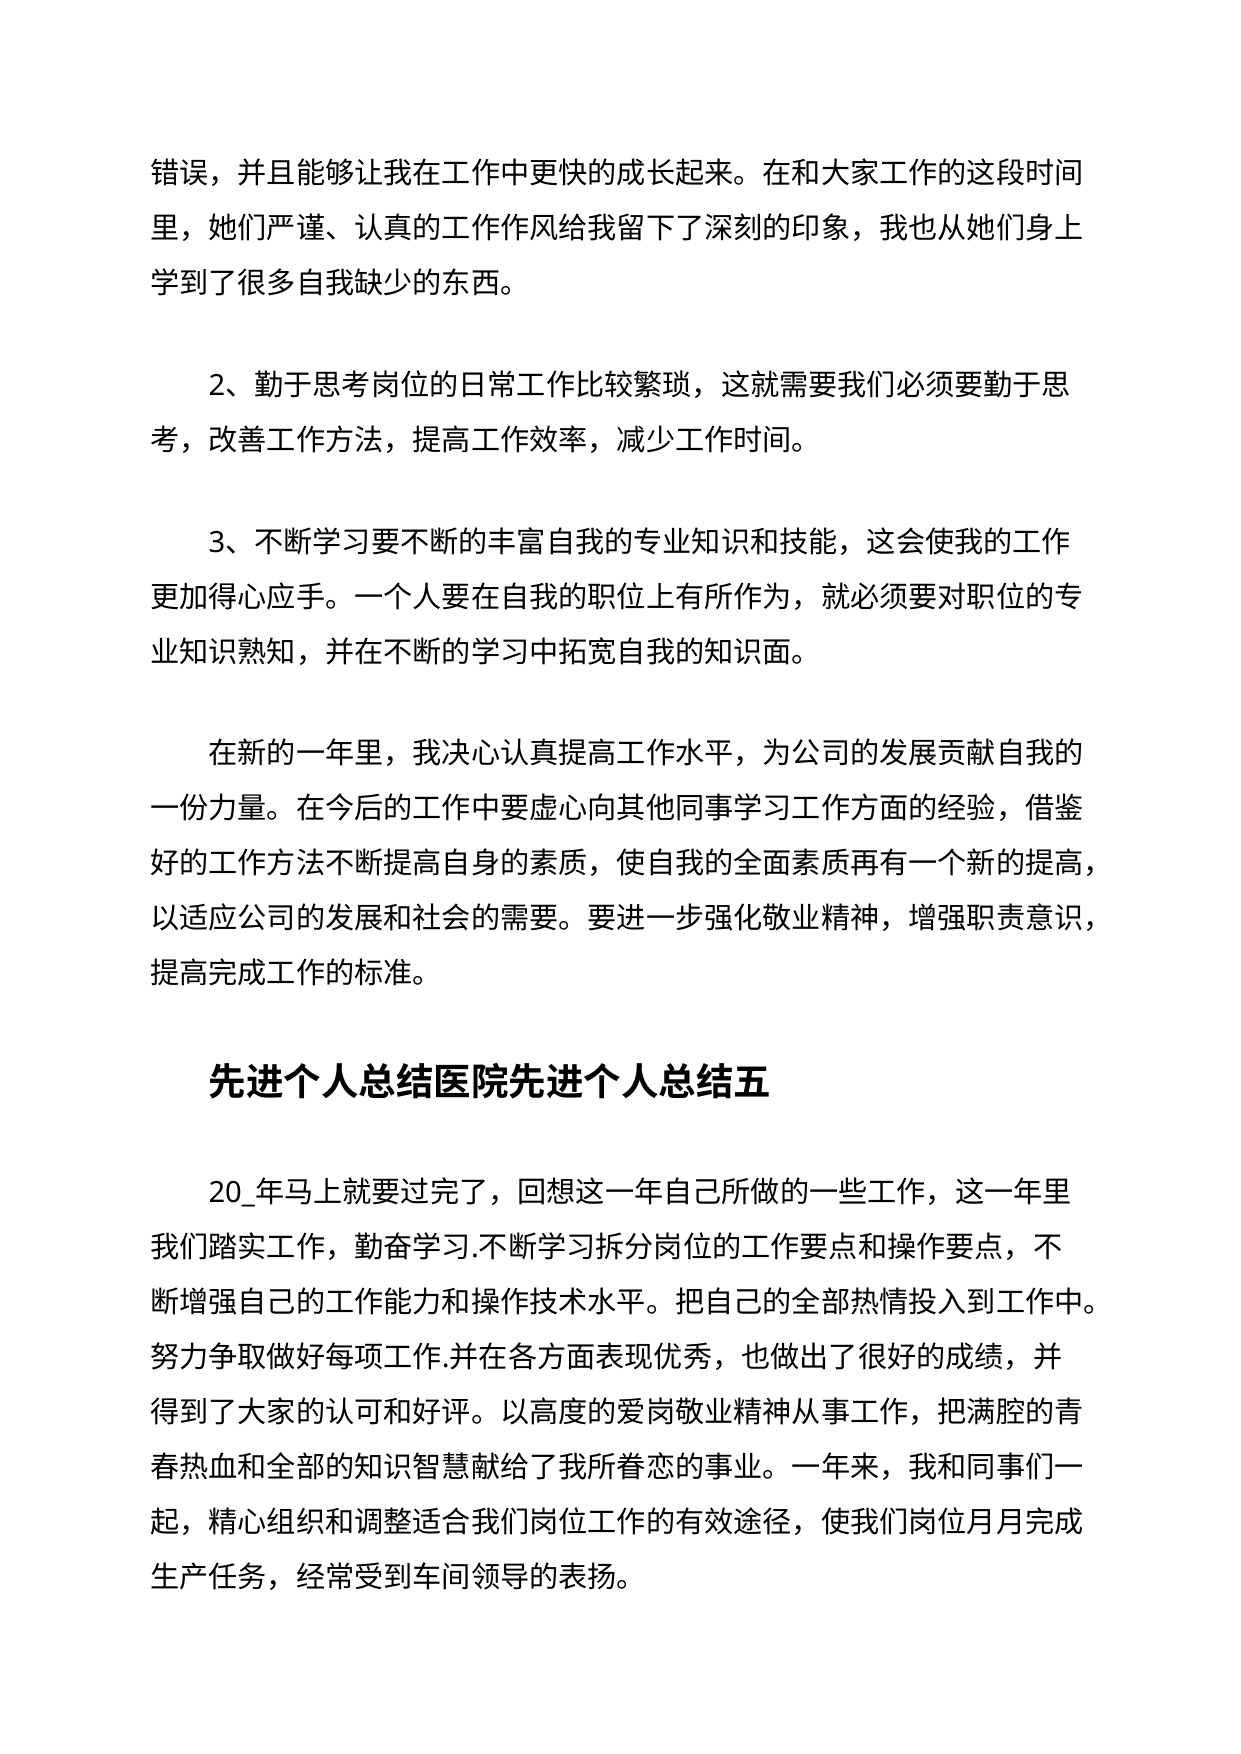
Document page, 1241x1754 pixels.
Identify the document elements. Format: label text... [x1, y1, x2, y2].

text 3、不断学习要不断的丰富自我的专业知识和技能，这会使我的工作更加得心应手。一个人要在自我的职位上有所作为，就必须要对职位的专业知识熟知，并在不断的学习中拓宽自我的知识面。 [150, 518, 1090, 671]
text 2、勤于思考岗位的日常工作比较繁琐，这就需要我们必须要勤于思考，改善工作方法，提高工作效率，减少工作时间。 [150, 362, 1090, 459]
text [150, 150, 1090, 302]
text 在新的一年里，我决心认真提高工作水平，为公司的发展贡献自我的一份力量。在今后的工作中要虚心向其他同事学习工作方面的经验，借鉴好的工作方法不断提高自身的素质，使自我的全面素质再有一个新的提高，以适应公司的发展和社会的需要。要进一步强化敬业精神，增强职责意识，提高完成工作的标准。 [150, 730, 1090, 992]
text 20_年马上就要过完了，回想这一年自己所做的一些工作，这一年里我们踏实工作，勤奋学习.不断学习拆分岗位的工作要点和操作要点，不断增强自己的工作能力和操作技术水平。把自己的全部热情投入到工作中。努力争取做好每项工作.并在各方面表现优秀，也做出了很好的成绩，并得到了大家的认可和好评。以高度的爱岗敬业精神从事工作，把满腔的青春热血和全部的知识智慧献给了我所眷恋的事业。一年来，我和同事们一起，精心组织和调整适合我们岗位工作的有效途径，使我们岗位月月完成生产任务，经常受到车间领导的表扬。 [150, 1169, 1090, 1596]
text 先进个人总结医院先进个人总结五 [150, 1051, 1090, 1106]
